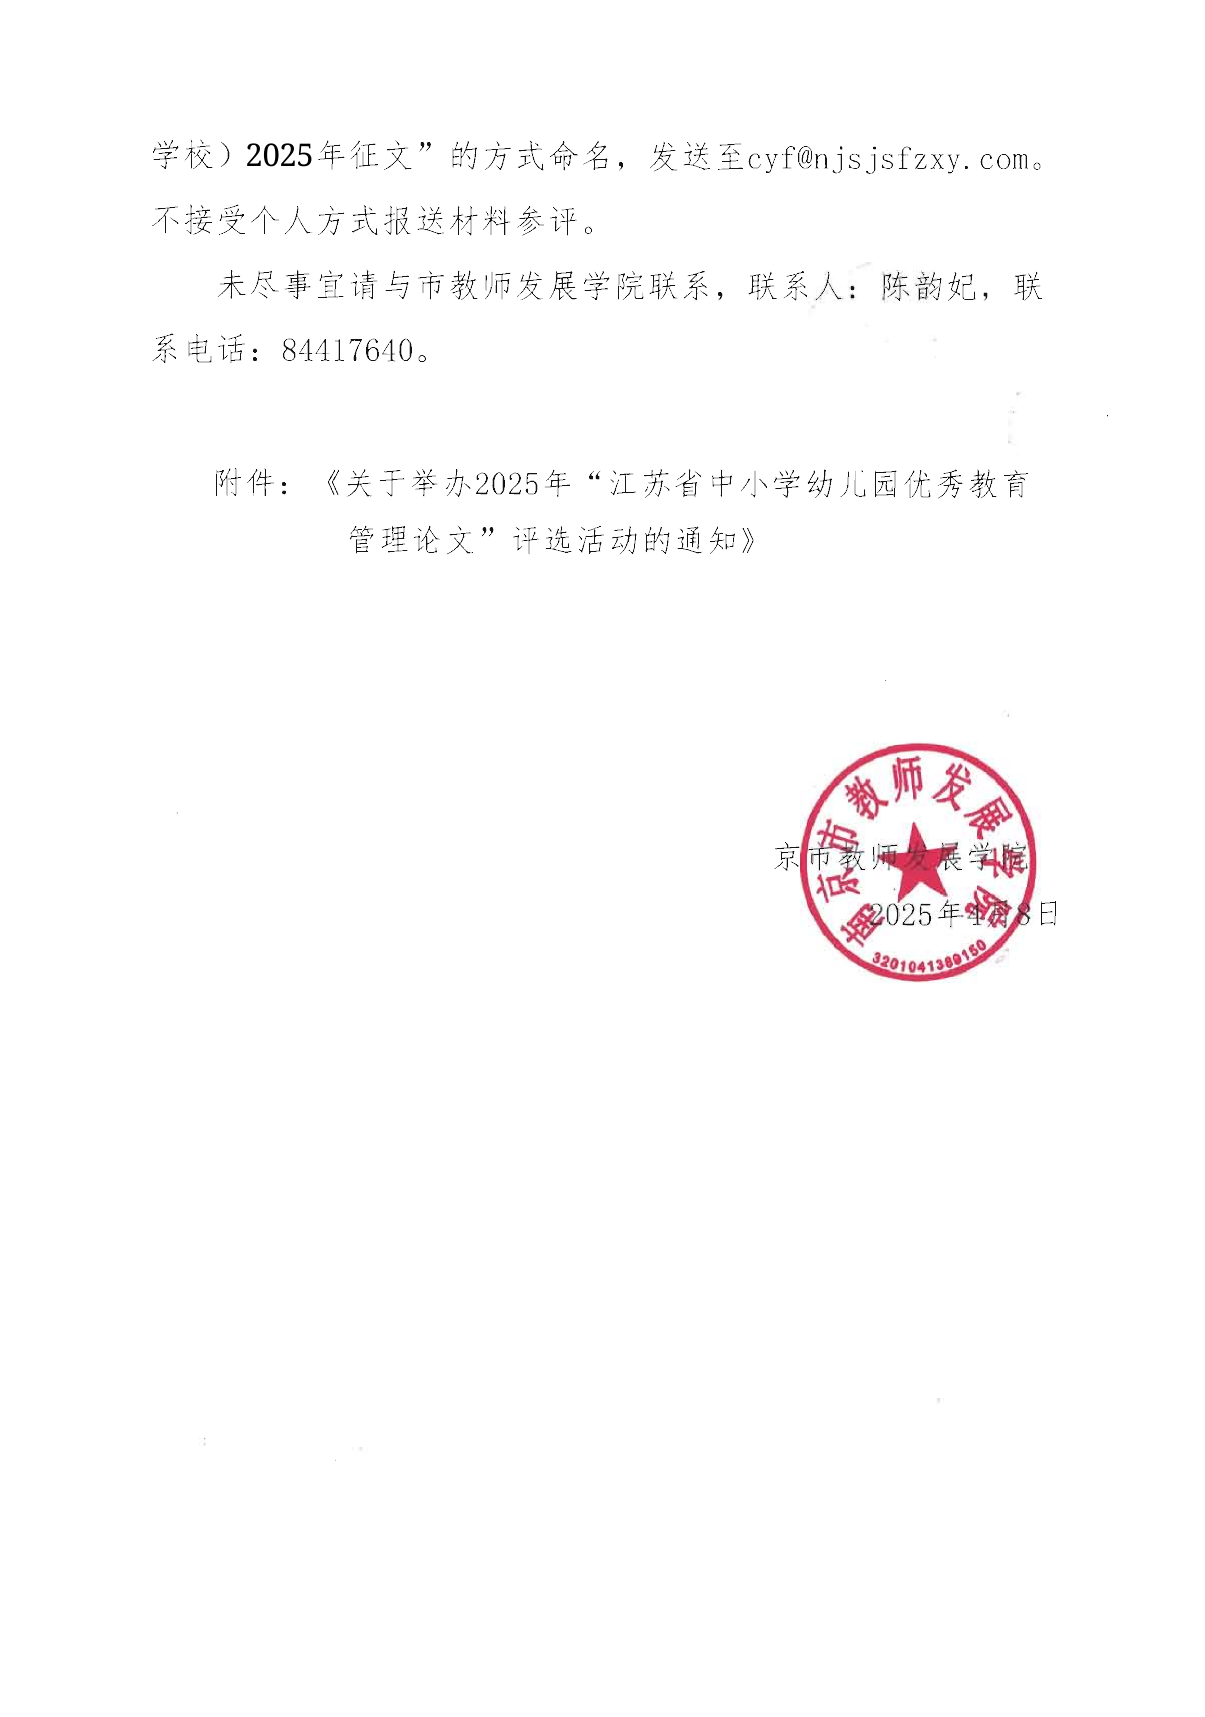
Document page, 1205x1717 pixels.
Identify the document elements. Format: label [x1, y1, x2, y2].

picture [143, 134, 1113, 1463]
